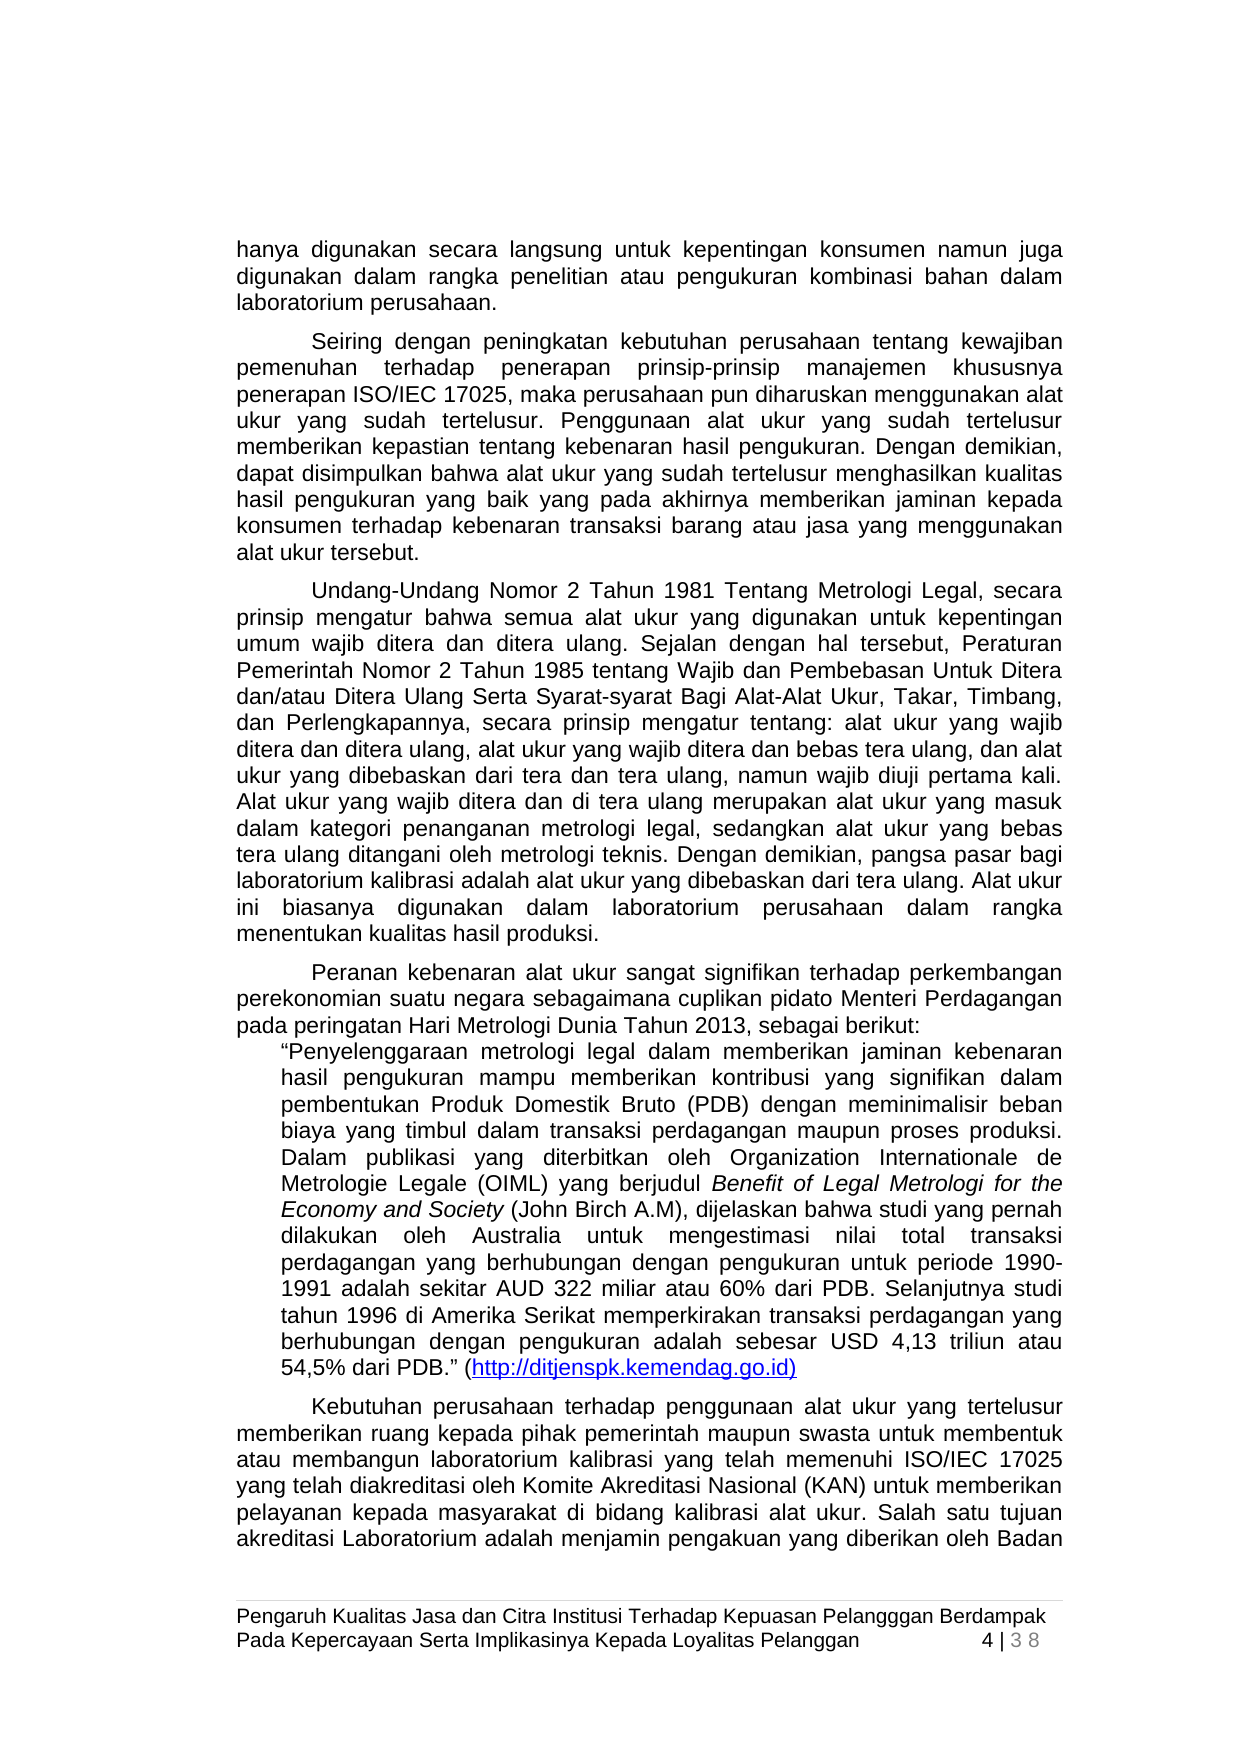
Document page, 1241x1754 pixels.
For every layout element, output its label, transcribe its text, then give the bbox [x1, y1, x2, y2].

text Undang-Undang Nomor 2 Tahun 1981 Tentang Metrologi Legal, secara prinsip mengatur bahwa semua alat ukur yang digunakan untuk kepentingan umum wajib ditera dan ditera ulang. Sejalan dengan hal tersebut, Peraturan Pemerintah Nomor 2 Tahun 1985 tentang Wajib dan Pembebasan Untuk Ditera dan/atau Ditera Ulang Serta Syarat-syarat Bagi Alat-Alat Ukur, Takar, Timbang, dan Perlengkapannya, secara prinsip mengatur tentang: alat ukur yang wajib ditera dan ditera ulang, alat ukur yang wajib ditera dan bebas tera ulang, dan alat ukur yang dibebaskan dari tera dan tera ulang, namun wajib diuji pertama kali. Alat ukur yang wajib ditera dan di tera ulang merupakan alat ukur yang masuk dalam kategori penanganan metrologi legal, sedangkan alat ukur yang bebas tera ulang ditangani oleh metrologi teknis. Dengan demikian, pangsa pasar bagi laboratorium kalibrasi adalah alat ukur yang dibebaskan dari tera ulang. Alat ukur ini biasanya digunakan dalam laboratorium perusahaan dalam rangka menentukan kualitas hasil produksi. [236, 577, 1063, 946]
text Peranan kebenaran alat ukur sangat signifikan terhadap perkembangan perekonomian suatu negara sebagaimana cuplikan pidato Menteri Perdagangan pada peringatan Hari Metrologi Dunia Tahun 2013, sebagai berikut: [236, 959, 1063, 1038]
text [236, 236, 1063, 315]
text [236, 1393, 1063, 1551]
text “Penyelenggaraan metrologi legal dalam memberikan jaminan kebenaran hasil pengukuran mampu memberikan kontribusi yang signifikan dalam pembentukan Produk Domestik Bruto (PDB) dengan meminimalisir beban biaya yang timbul dalam transaksi perdagangan maupun proses produksi. Dalam publikasi yang diterbitkan oleh Organization Internationale de Metrologie Legale (OIML) yang berjudul Benefit of Legal Metrologi for the Economy and Society (John Birch A.M), dijelaskan bahwa studi yang pernah dilakukan oleh Australia untuk mengestimasi nilai total transaksi perdagangan yang berhubungan dengan pengukuran untuk periode 1990-1991 adalah sekitar AUD 322 miliar atau 60% dari PDB. Selanjutnya studi tahun 1996 di Amerika Serikat memperkirakan transaksi perdagangan yang berhubungan dengan pengukuran adalah sebesar USD 4,13 triliun atau 54,5% dari PDB.” (http://ditjenspk.kemendag.go.id) [281, 1038, 1063, 1381]
text Seiring dengan peningkatan kebutuhan perusahaan tentang kewajiban pemenuhan terhadap penerapan prinsip-prinsip manajemen khususnya penerapan ISO/IEC 17025, maka perusahaan pun diharuskan menggunakan alat ukur yang sudah tertelusur. Penggunaan alat ukur yang sudah tertelusur memberikan kepastian tentang kebenaran hasil pengukuran. Dengan demikian, dapat disimpulkan bahwa alat ukur yang sudah tertelusur menghasilkan kualitas hasil pengukuran yang baik yang pada akhirnya memberikan jaminan kepada konsumen terhadap kebenaran transaksi barang atau jasa yang menggunakan alat ukur tersebut. [236, 328, 1063, 565]
